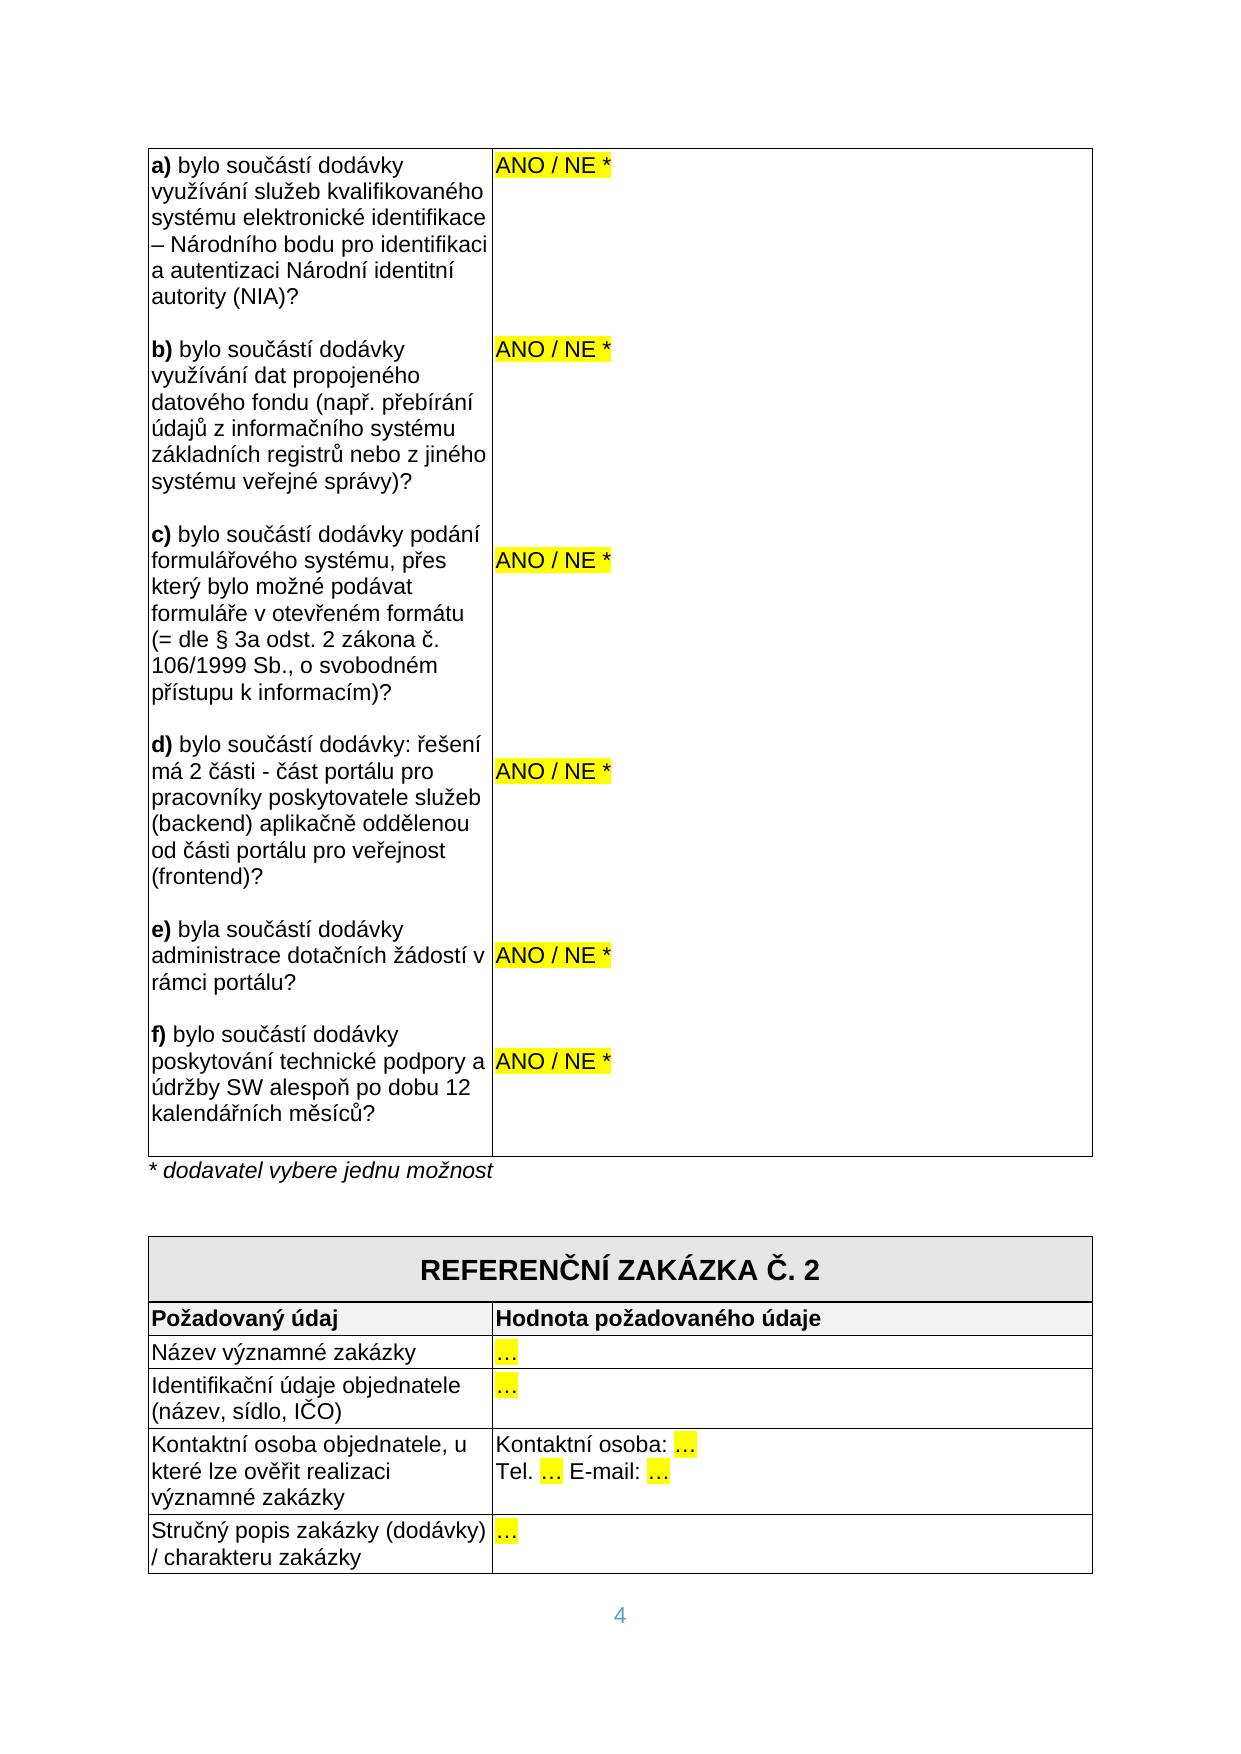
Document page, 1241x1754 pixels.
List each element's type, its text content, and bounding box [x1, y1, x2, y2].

table_cell a) bylo součástí dodávky využívání služeb kvalifikovaného systému elektronické identifikace – Národního bodu pro identifikaci a autentizaci Národní identitní autority (NIA)? b) bylo součástí dodávky využívání dat propojeného datového fondu (např. přebírání údajů z informačního systému základních registrů nebo z jiného systému veřejné správy)? c) bylo součástí dodávky podání formulářového systému, přes který bylo možné podávat formuláře v otevřeném formátu (= dle § 3a odst. 2 zákona č. 106/1999 Sb., o svobodném přístupu k informacím)? d) bylo součástí dodávky: řešení má 2 části - část portálu pro pracovníky poskytovatele služeb (backend) aplikačně oddělenou od části portálu pro veřejnost (frontend)? e) byla součástí dodávky administrace dotačních žádostí v rámci portálu? f) bylo součástí dodávky poskytování technické podpory a údržby SW alespoň po dobu 12 kalendářních měsíců? [149, 149, 492, 1156]
table_cell Kontaktní osoba objednatele, u které lze ověřit realizaci významné zakázky [149, 1429, 492, 1513]
table_cell Identifikační údaje objednatele (název, sídlo, IČO) [149, 1369, 492, 1427]
table_header referenční zakázka č. 2 [149, 1237, 1092, 1301]
table_cell … [493, 1515, 1092, 1573]
table_cell Stručný popis zakázky (dodávky) / charakteru zakázky [149, 1515, 492, 1573]
table_cell … [493, 1369, 1092, 1427]
table_cell Požadovaný údaj [149, 1303, 492, 1335]
table_cell … [493, 1336, 1092, 1368]
text * dodavatel vybere jednu možnost [148, 1157, 1093, 1183]
table_cell Hodnota požadovaného údaje [493, 1303, 1092, 1335]
table_cell Kontaktní osoba: … Tel. … E-mail: … [493, 1429, 1092, 1513]
table_cell ANO / NE * ANO / NE * ANO / NE * ANO / NE * ANO / NE * ANO / NE * [493, 149, 1092, 1156]
table_cell Název významné zakázky [149, 1336, 492, 1368]
